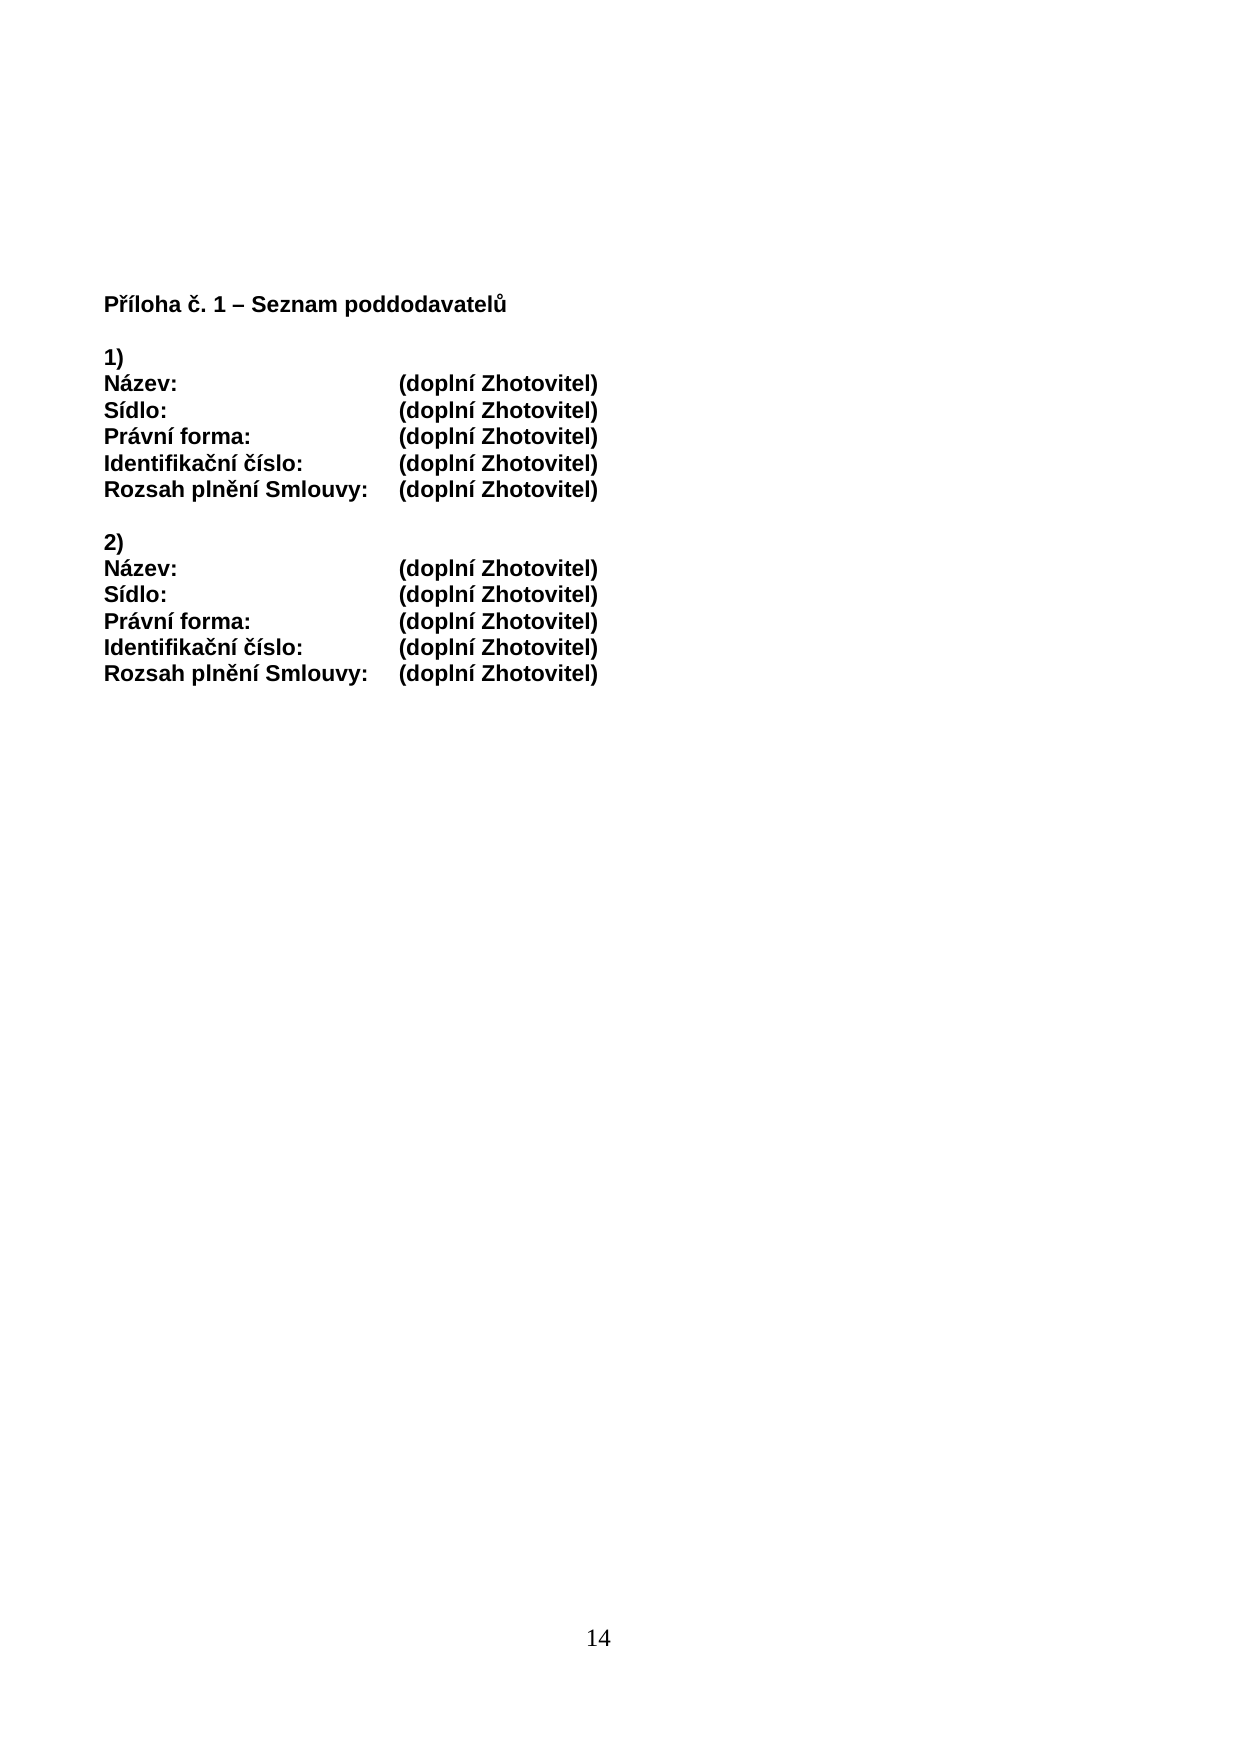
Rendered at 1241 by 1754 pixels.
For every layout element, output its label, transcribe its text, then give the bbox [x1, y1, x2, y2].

text Sídlo: (doplní Zhotovitel) [103, 397, 1093, 423]
text Sídlo: (doplní Zhotovitel) [103, 581, 1093, 608]
text Identifikační číslo: (doplní Zhotovitel) [103, 634, 1093, 660]
text Název: (doplní Zhotovitel) [103, 555, 1093, 581]
text 1) [103, 344, 1093, 370]
text Právní forma: (doplní Zhotovitel) [103, 423, 1093, 449]
text Příloha č. 1 – Seznam poddodavatelů [103, 263, 1093, 318]
text Název: (doplní Zhotovitel) [103, 370, 1093, 397]
text Právní forma: (doplní Zhotovitel) [103, 608, 1093, 634]
text Rozsah plnění Smlouvy: (doplní Zhotovitel) [103, 660, 1093, 687]
text Rozsah plnění Smlouvy: (doplní Zhotovitel) [103, 476, 1093, 502]
text 2) [103, 528, 1093, 555]
text Identifikační číslo: (doplní Zhotovitel) [103, 449, 1093, 476]
